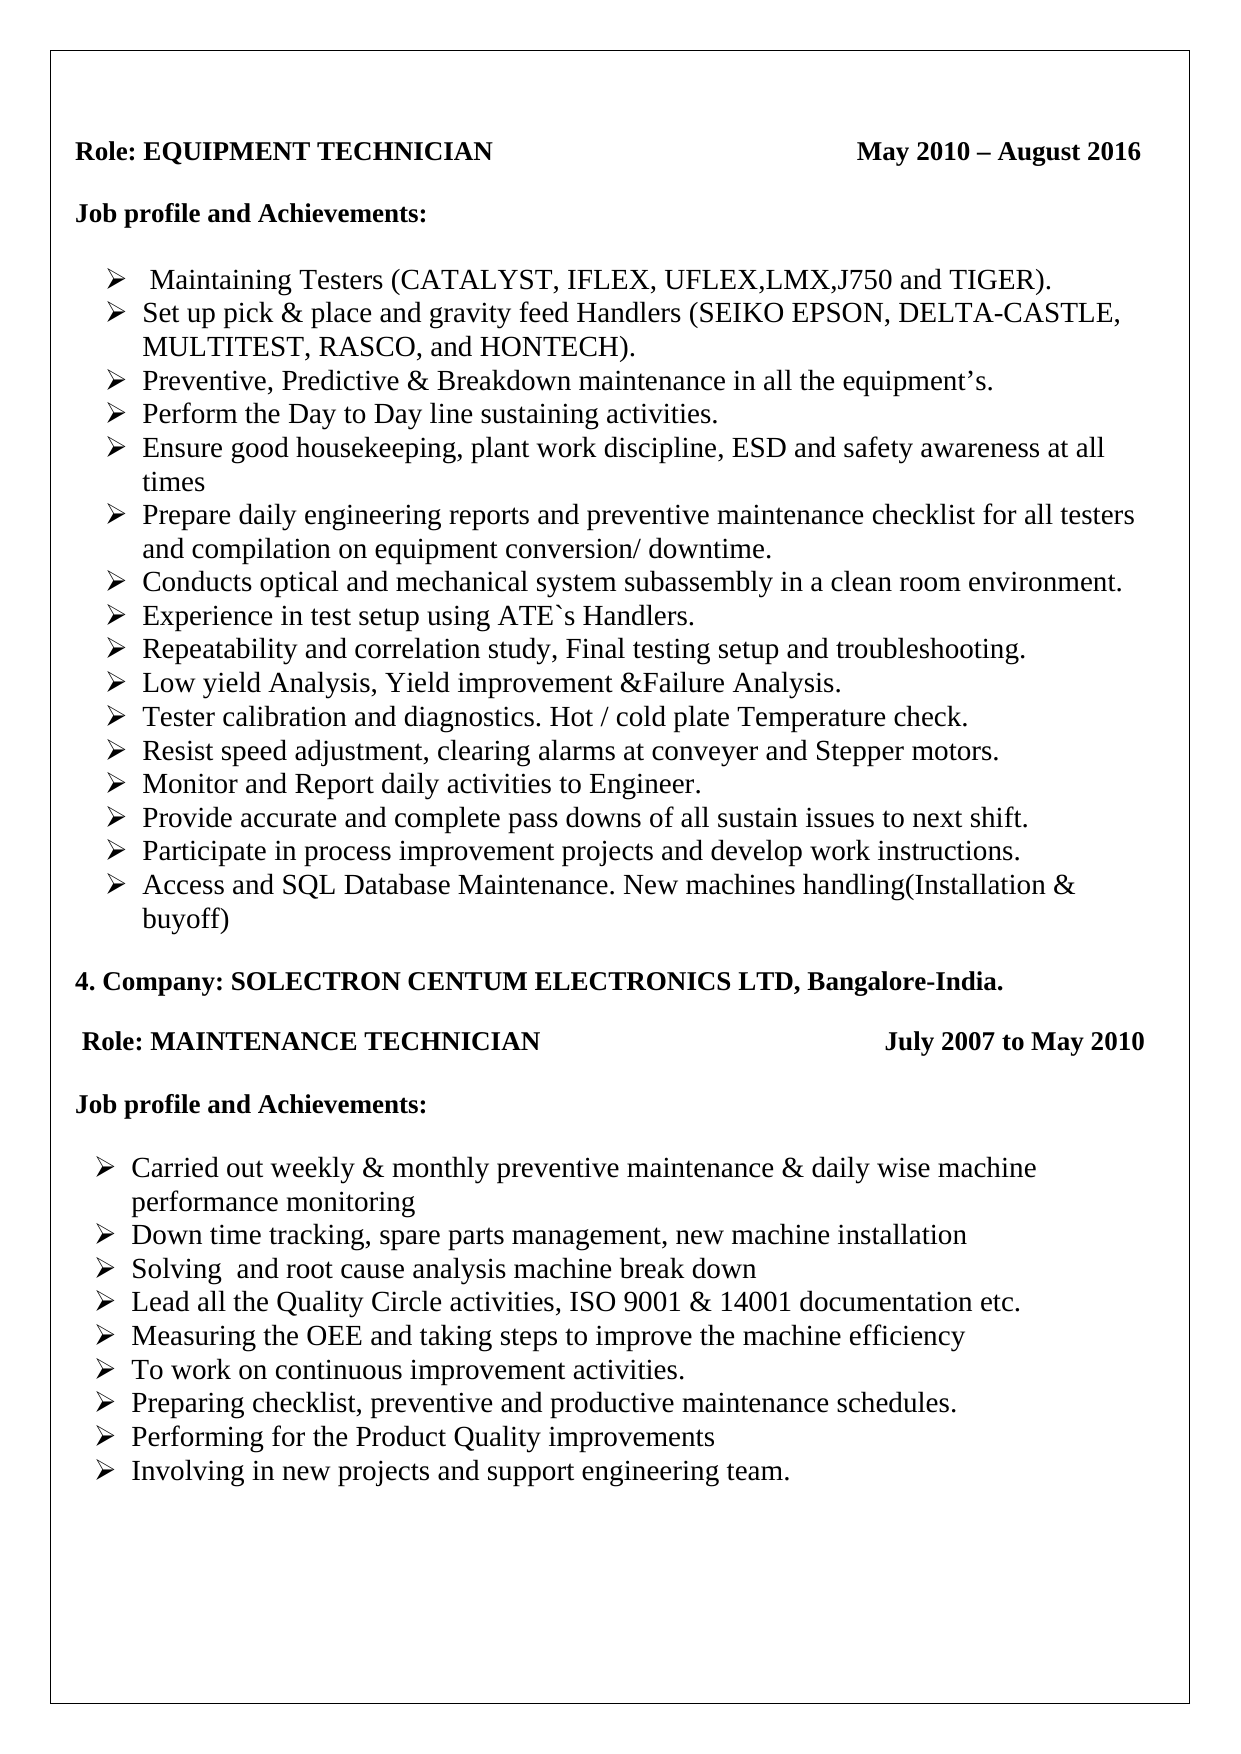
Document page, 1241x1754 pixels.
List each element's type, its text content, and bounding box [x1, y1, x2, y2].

list Experience in test setup using ATE`s Handlers. [104, 598, 1165, 632]
text Job profile and Achievements: [75, 1088, 1165, 1119]
list Ensure good housekeeping, plant work discipline, ESD and safety awareness at all times [104, 430, 1165, 497]
list Access and SQL Database Maintenance. New machines handling(Installation & buyoff) [104, 867, 1165, 934]
list Participate in process improvement projects and develop work instructions. [104, 833, 1165, 867]
list Preparing checklist, preventive and productive maintenance schedules. [94, 1385, 1165, 1419]
list Tester calibration and diagnostics. Hot / cold plate Temperature check. [104, 699, 1165, 733]
list Monitor and Report daily activities to Engineer. [104, 766, 1165, 800]
list To work on continuous improvement activities. [94, 1352, 1165, 1385]
text Role: EQUIPMENT TECHNICIAN May 2010 – August 2016 [75, 135, 1165, 166]
list Down time tracking, spare parts management, new machine installation [94, 1217, 1165, 1251]
list Low yield Analysis, Yield improvement &Failure Analysis. [104, 665, 1165, 699]
list Perform the Day to Day line sustaining activities. [104, 396, 1165, 430]
text Job profile and Achievements: [75, 197, 1165, 228]
text 4. Company: SOLECTRON CENTUM ELECTRONICS LTD, Bangalore-India. [75, 966, 1165, 997]
list Set up pick & place and gravity feed Handlers (SEIKO EPSON, DELTA-CASTLE, MULTITEST, RASCO, and HONTECH). [104, 296, 1165, 363]
list Provide accurate and complete pass downs of all sustain issues to next shift. [104, 800, 1165, 833]
list Solving and root cause analysis machine break down [94, 1251, 1165, 1284]
list Repeatability and correlation study, Final testing setup and troubleshooting. [104, 632, 1165, 665]
list Lead all the Quality Circle activities, ISO 9001 & 14001 documentation etc. [94, 1284, 1165, 1318]
list Involving in new projects and support engineering team. [94, 1453, 1165, 1486]
text Role: MAINTENANCE TECHNICIAN July 2007 to May 2010 [75, 1025, 1165, 1057]
list Performing for the Product Quality improvements [94, 1419, 1165, 1453]
list Measuring the OEE and taking steps to improve the machine efficiency [94, 1318, 1165, 1352]
list Prepare daily engineering reports and preventive maintenance checklist for all testers and compilation on equipment conversion/ downtime. [104, 497, 1165, 564]
list Preventive, Predictive & Breakdown maintenance in all the equipment’s. [104, 363, 1165, 396]
list Resist speed adjustment, clearing alarms at conveyer and Stepper motors. [104, 733, 1165, 766]
list Carried out weekly & monthly preventive maintenance & daily wise machine performance monitoring [94, 1150, 1165, 1217]
list Conducts optical and mechanical system subassembly in a clean room environment. [104, 564, 1165, 598]
list Maintaining Testers (CATALYST, IFLEX, UFLEX,LMX,J750 and TIGER). [104, 262, 1165, 296]
